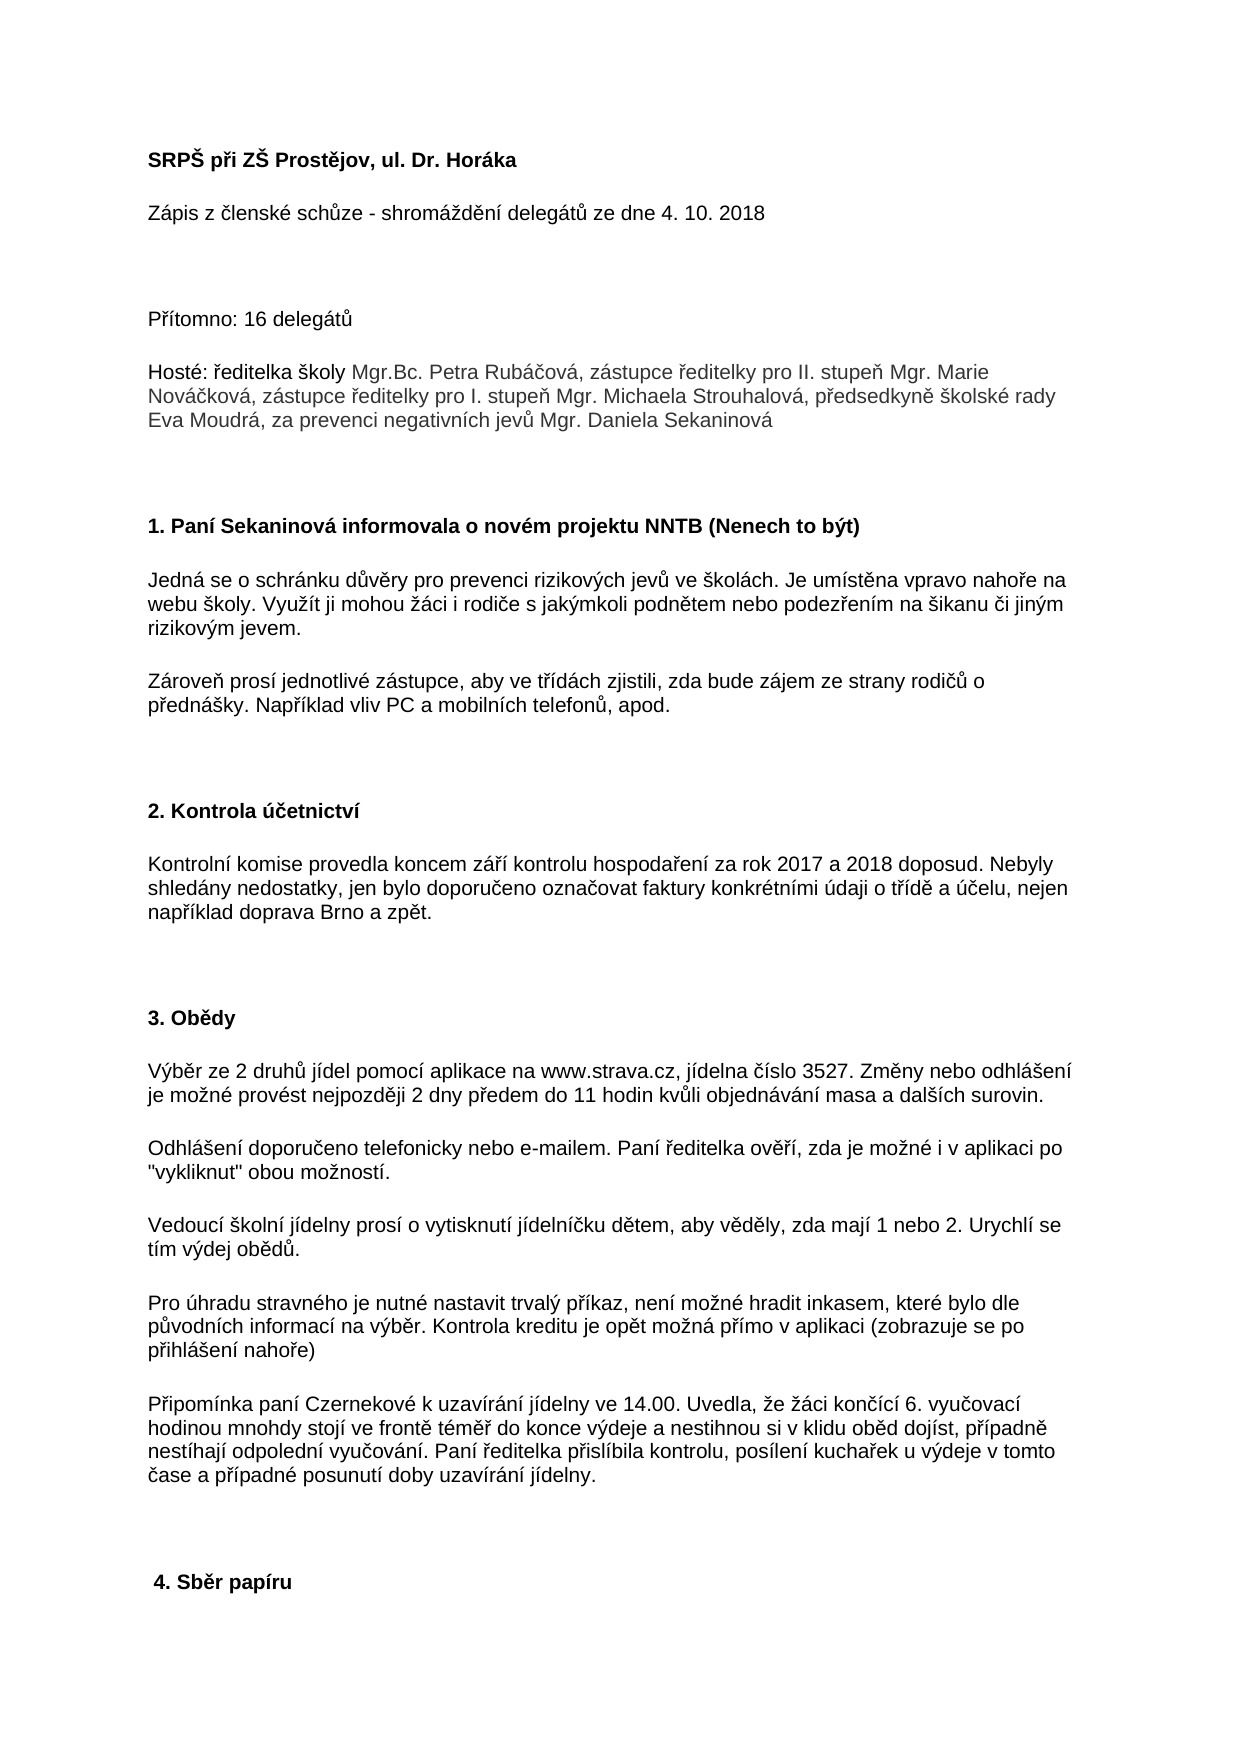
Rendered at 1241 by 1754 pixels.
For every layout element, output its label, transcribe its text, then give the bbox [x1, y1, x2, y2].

text 1. Paní Sekaninová informovala o novém projektu NNTB (Nenech to být) [148, 514, 1093, 538]
text Vedoucí školní jídelny prosí o vytisknutí jídelníčku dětem, aby věděly, zda mají 1 nebo 2. Urychlí se tím výdej obědů. [148, 1213, 1093, 1261]
text Zároveň prosí jednotlivé zástupce, aby ve třídách zjistili, zda bude zájem ze strany rodičů o přednášky. Například vliv PC a mobilních telefonů, apod. [148, 668, 1093, 716]
text Připomínka paní Czernekové k uzavírání jídelny ve 14.00. Uvedla, že žáci končící 6. vyučovací hodinou mnohdy stojí ve frontě téměř do konce výdeje a nestihnou si v klidu oběd dojíst, případně nestíhají odpolední vyučování. Paní ředitelka přislíbila kontrolu, posílení kuchařek u výdeje v tomto čase a případné posunutí doby uzavírání jídelny. [148, 1391, 1093, 1487]
text Jedná se o schránku důvěry pro prevenci rizikových jevů ve školách. Je umístěna vpravo nahoře na webu školy. Využít ji mohou žáci i rodiče s jakýmkoli podnětem nebo podezřením na šikanu či jiným rizikovým jevem. [148, 567, 1093, 639]
text 3. Obědy [148, 1006, 1093, 1030]
text Kontrolní komise provedla koncem září kontrolu hospodaření za rok 2017 a 2018 doposud. Nebyly shledány nedostatky, jen bylo doporučeno označovat faktury konkrétními údaji o třídě a účelu, nejen například doprava Brno a zpět. [148, 852, 1093, 924]
text Hosté: ředitelka školy Mgr.Bc. Petra Rubáčová, zástupce ředitelky pro II. stupeň Mgr. Marie Nováčková, zástupce ředitelky pro I. stupeň Mgr. Michaela Strouhalová, předsedkyně školské rady Eva Moudrá, za prevenci negativních jevů Mgr. Daniela Sekaninová [773, 360, 1093, 432]
text Pro úhradu stravného je nutné nastavit trvalý příkaz, není možné hradit inkasem, které bylo dle původních informací na výběr. Kontrola kreditu je opět možná přímo v aplikaci (zobrazuje se po přihlášení nahoře) [148, 1290, 1093, 1362]
text 2. Kontrola účetnictví [148, 799, 1093, 823]
text Přítomno: 16 delegátů [148, 307, 1093, 331]
text 4. Sběr papíru [148, 1569, 1093, 1593]
text Odhlášení doporučeno telefonicky nebo e-mailem. Paní ředitelka ověří, zda je možné i v aplikaci po "vykliknut" obou možností. [148, 1136, 1093, 1184]
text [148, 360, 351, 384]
text Zápis z členské schůze - shromáždění delegátů ze dne 4. 10. 2018 [148, 201, 1093, 225]
text SRPŠ při ZŠ Prostějov, ul. Dr. Horáka [148, 148, 1093, 172]
text Výběr ze 2 druhů jídel pomocí aplikace na www.strava.cz, jídelna číslo 3527. Změny nebo odhlášení je možné provést nejpozději 2 dny předem do 11 hodin kvůli objednávání masa a dalších surovin. [148, 1059, 1093, 1107]
